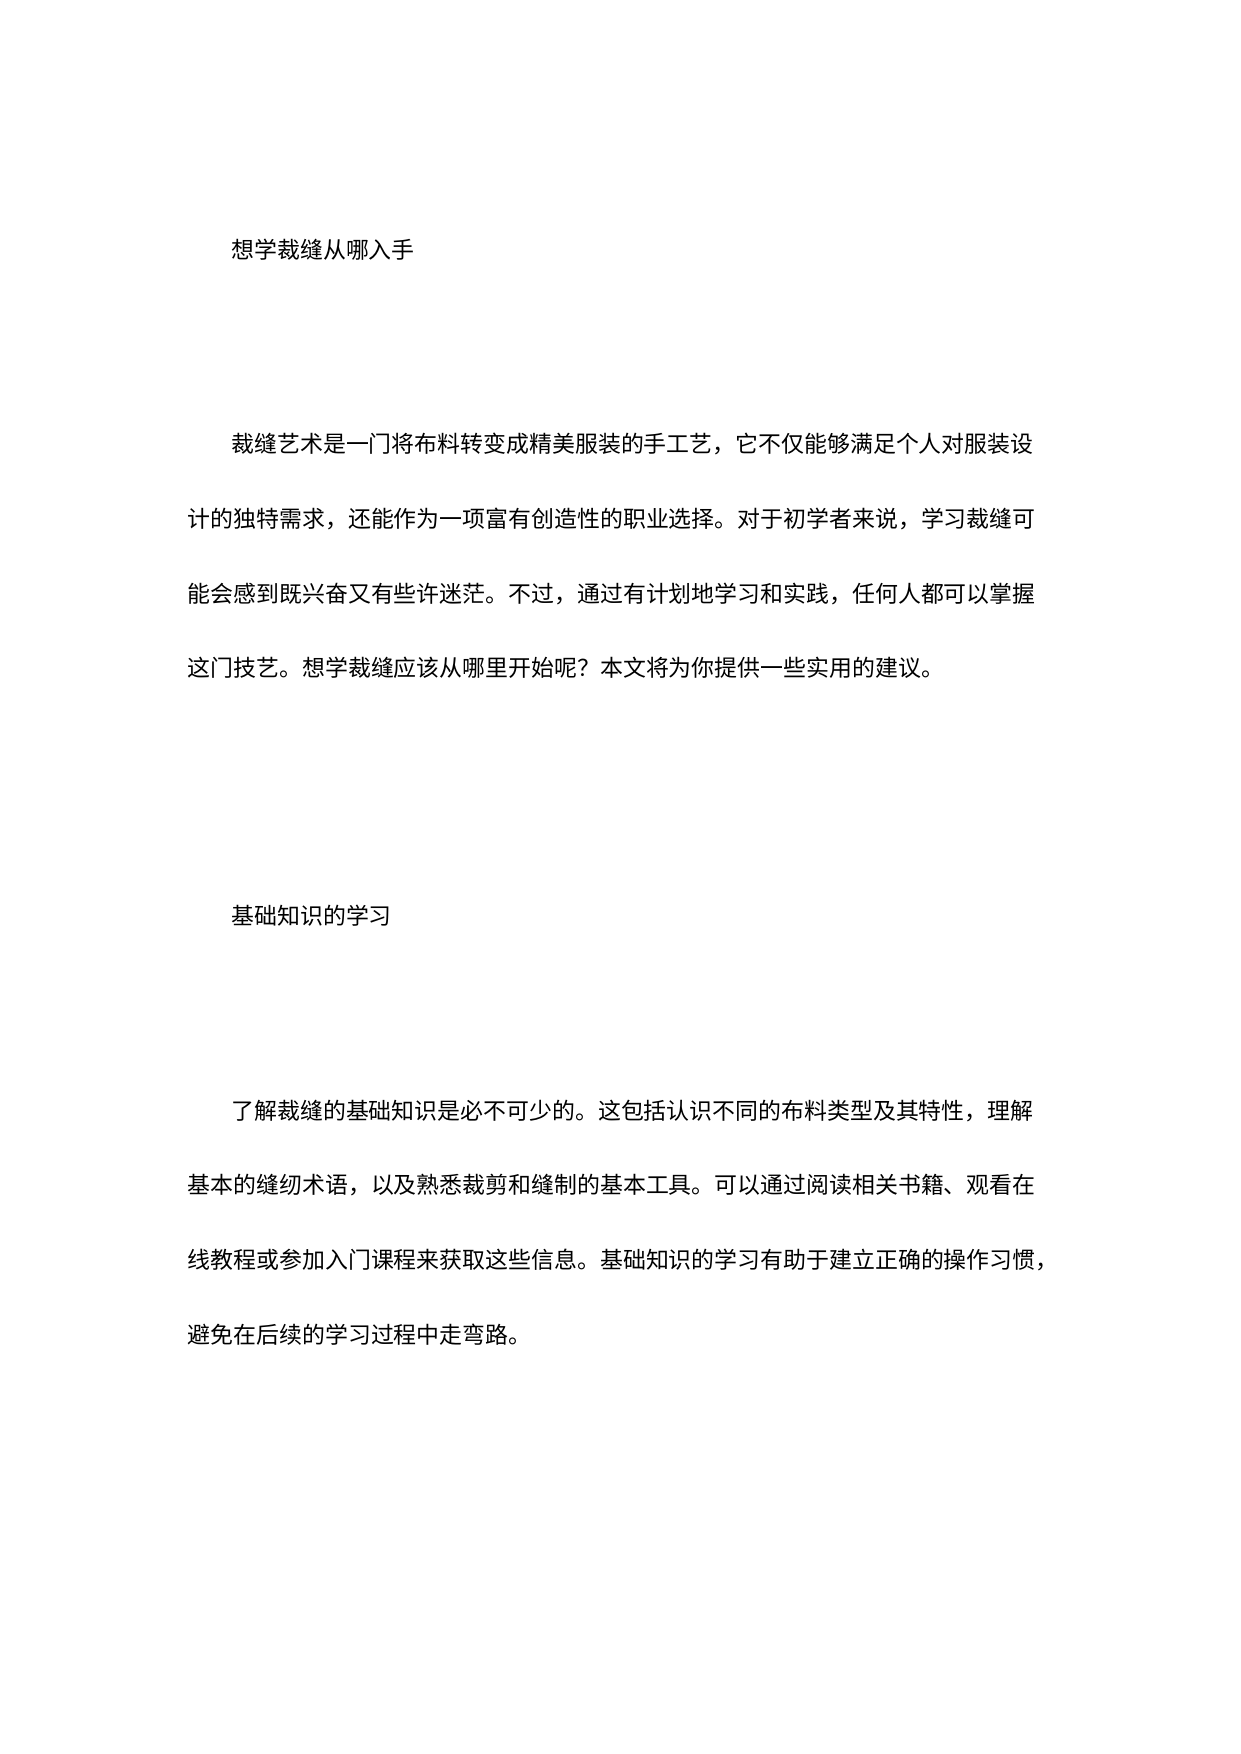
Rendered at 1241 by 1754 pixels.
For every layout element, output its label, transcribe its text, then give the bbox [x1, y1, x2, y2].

text 想学裁缝从哪入手 [187, 216, 1053, 281]
text 了解裁缝的基础知识是必不可少的。这包括认识不同的布料类型及其特性，理解基本的缝纫术语，以及熟悉裁剪和缝制的基本工具。可以通过阅读相关书籍、观看在线教程或参加入门课程来获取这些信息。基础知识的学习有助于建立正确的操作习惯，避免在后续的学习过程中走弯路。 [187, 1077, 1053, 1366]
text 裁缝艺术是一门将布料转变成精美服装的手工艺，它不仅能够满足个人对服装设计的独特需求，还能作为一项富有创造性的职业选择。对于初学者来说，学习裁缝可能会感到既兴奋又有些许迷茫。不过，通过有计划地学习和实践，任何人都可以掌握这门技艺。想学裁缝应该从哪里开始呢？本文将为你提供一些实用的建议。 [187, 410, 1053, 699]
text 基础知识的学习 [187, 882, 1053, 947]
